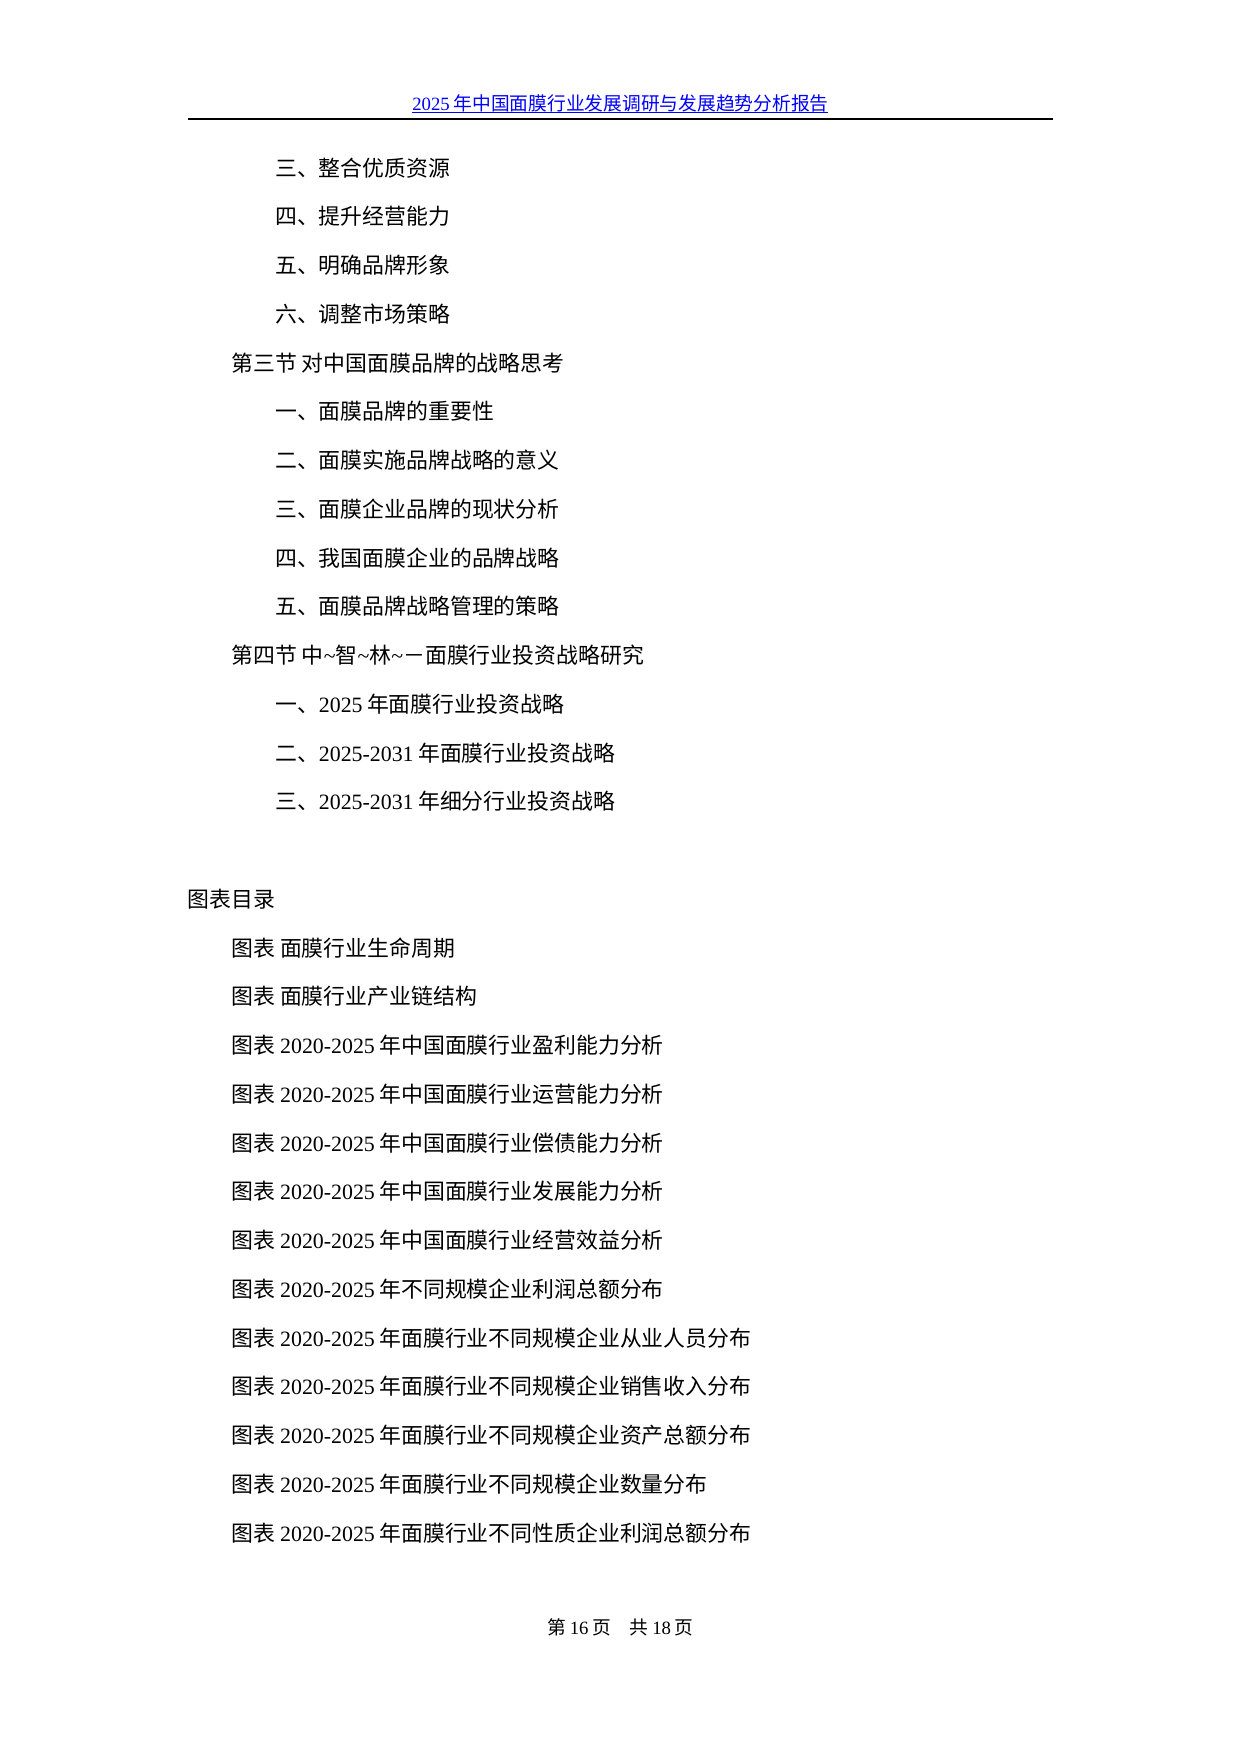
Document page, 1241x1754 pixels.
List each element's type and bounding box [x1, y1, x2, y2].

text [187, 150, 1053, 1548]
